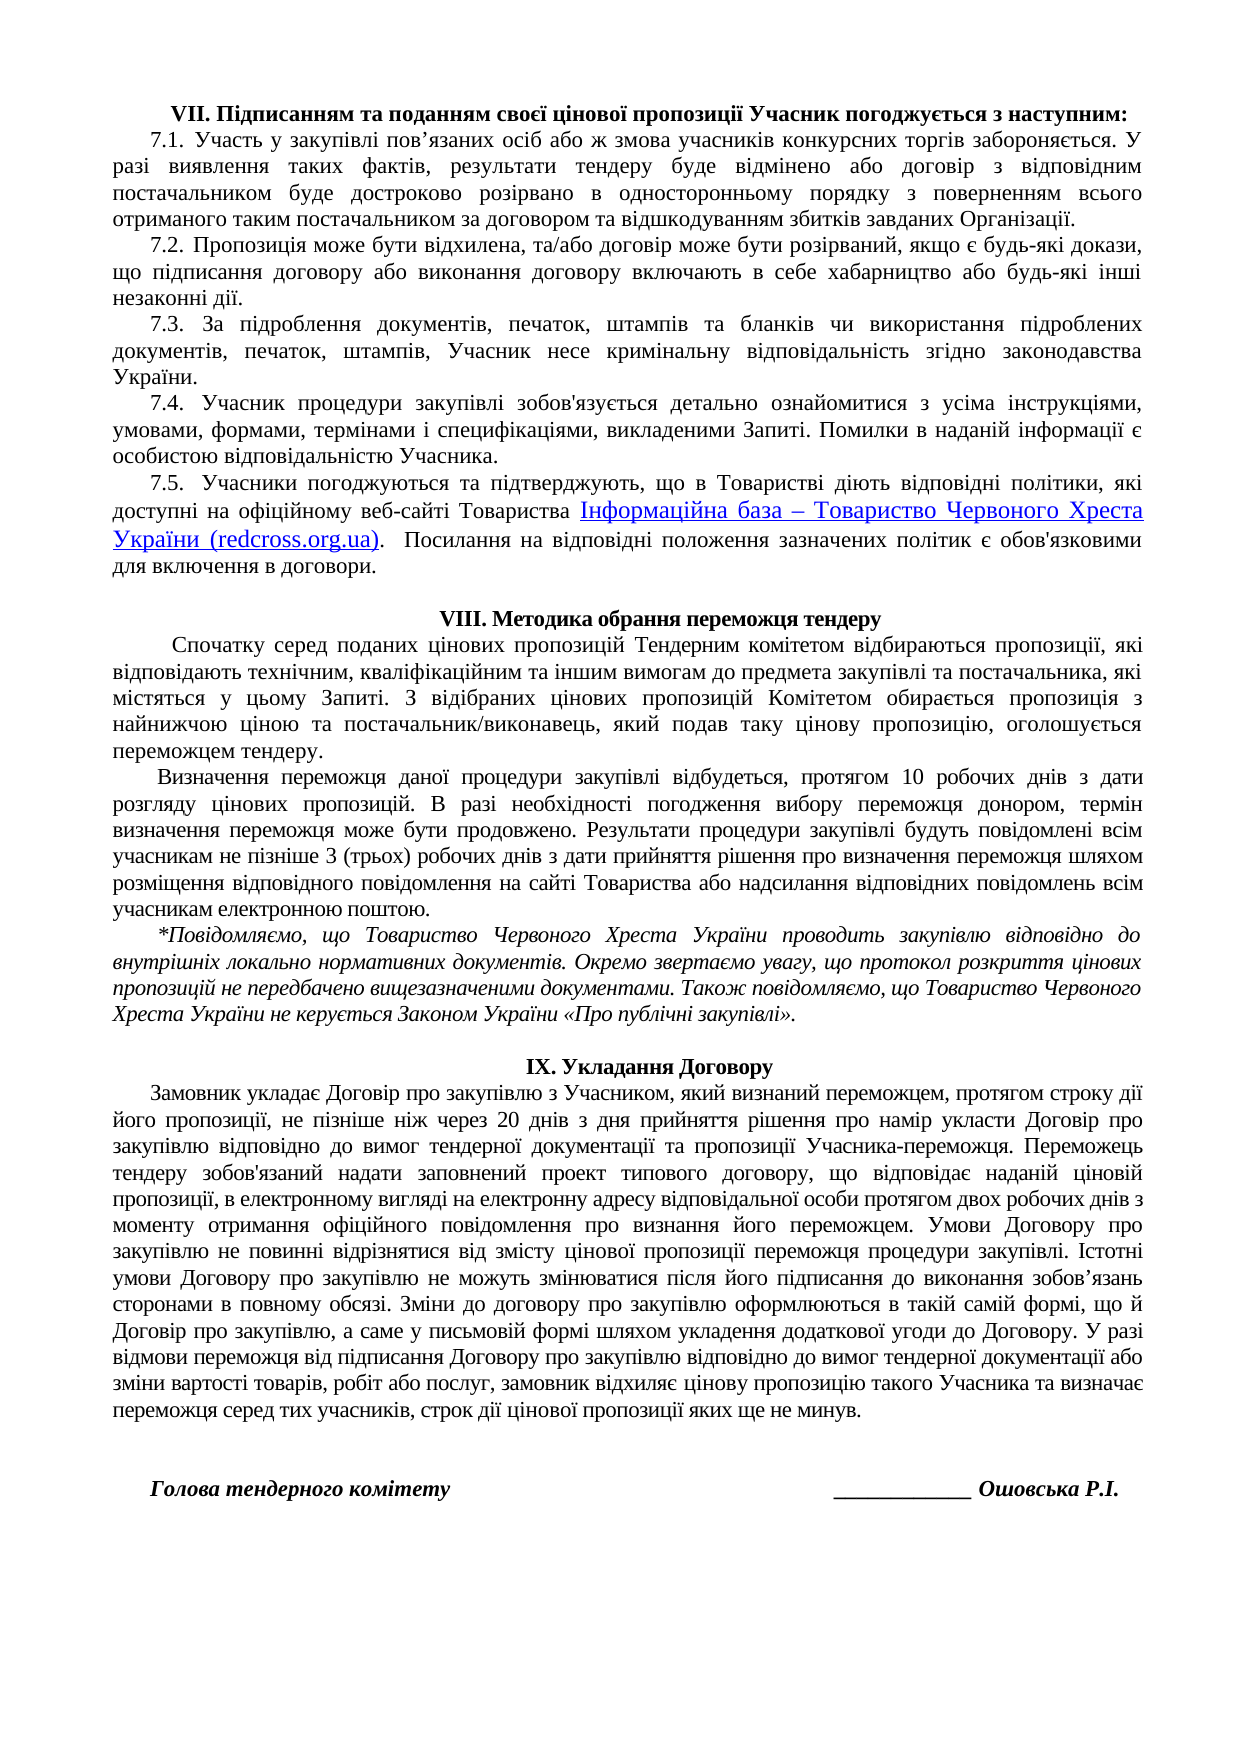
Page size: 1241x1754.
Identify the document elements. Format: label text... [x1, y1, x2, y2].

text Голова тендерного комітету ____________ Ошовська Р.І. [112, 1475, 1144, 1501]
text Визначення переможця даної процедури закупівлі відбудеться, протягом 10 робочих днів з дати розгляду цінових пропозицій. В разі необхідності погодження вибору переможця донором, термін визначення переможця може бути продовжено. Результати процедури закупівлі будуть повідомлені всім учасникам не пізніше 3 (трьох) робочих днів з дати прийняття рішення про визначення переможця шляхом розміщення відповідного повідомлення на сайті Товариства або надсилання відповідних повідомлень всім учасникам електронною поштою. [112, 763, 1144, 921]
text VIII. Методика обрання переможця тендеру [112, 605, 1144, 631]
text Спочатку серед поданих цінових пропозицій Тендерним комітетом відбираються пропозиції, які відповідають технічним, кваліфікаційним та іншим вимогам до предмета закупівлі та постачальника, які містяться у цьому Запиті. З відібраних цінових пропозицій Комітетом обирається пропозиція з найнижчою ціною та постачальник/виконавець, який подав таку цінову пропозицію, оголошується переможцем тендеру. [112, 631, 1144, 763]
list Пропозиція може бути відхилена, та/або договір може бути розірваний, якщо є будь-які докази, що підписання договору або виконання договору включають в себе хабарництво або будь-які інші незаконні дії. [112, 231, 1144, 310]
list Учасники погоджуються та підтверджують, що в Товаристві діють відповідні політики, які доступні на офіційному веб-сайті Товариства Інформаційна база – Товариство Червоного Хреста України (redcross.org.ua). Посилання на відповідні положення зазначених політик є обов'язковими для включення в договори. [112, 468, 1144, 579]
list За підроблення документів, печаток, штампів та бланків чи використання підроблених документів, печаток, штампів, Учасник несе кримінальну відповідальність згідно законодавства України. [112, 310, 1144, 389]
list Учасник процедури закупівлі зобов'язується детально ознайомитися з усіма інструкціями, умовами, формами, термінами і специфікаціями, викладеними Запиті. Помилки в наданій інформації є особистою відповідальністю Учасника. [112, 389, 1144, 468]
text IX. Укладання Договору [112, 1053, 1144, 1079]
text VII. Підписанням та поданням своєї цінової пропозиції Учасник погоджується з наступним: [112, 99, 1144, 126]
text Замовник укладає Договір про закупівлю з Учасником, який визнаний переможцем, протягом строку дії його пропозиції, не пізніше ніж через 20 днів з дня прийняття рішення про намір укласти Договір про закупівлю відповідно до вимог тендерної документації та пропозиції Учасника-переможця. Переможець тендеру зобов'язаний надати заповнений проект типового договору, що відповідає наданій ціновій пропозиції, в електронному вигляді на електронну адресу відповідальної особи протягом двох робочих днів з моменту отримання офіційного повідомлення про визнання його переможцем. Умови Договору про закупівлю не повинні відрізнятися від змісту цінової пропозиції переможця процедури закупівлі. Істотні умови Договору про закупівлю не можуть змінюватися після його підписання до виконання зобов’язань сторонами в повному обсязі. Зміни до договору про закупівлю оформлюються в такій самій формі, що й Договір про закупівлю, а саме у письмовій формі шляхом укладення додаткової угоди до Договору. У разі відмови переможця від підписання Договору про закупівлю відповідно до вимог тендерної документації або зміни вартості товарів, робіт або послуг, замовник відхиляє цінову пропозицію такого Учасника та визначає переможця серед тих учасників, строк дії цінової пропозиції яких ще не минув. [112, 1079, 1144, 1422]
list Участь у закупівлі пов’язаних осіб або ж змова учасників конкурсних торгів забороняється. У разі виявлення таких фактів, результати тендеру буде відмінено або договір з відповідним постачальником буде достроково розірвано в односторонньому порядку з поверненням всього отриманого таким постачальником за договором та відшкодуванням збитків завданих Організації. [112, 126, 1144, 231]
text *Повідомляємо, що Товариство Червоного Хреста України проводить закупівлю відповідно до внутрішніх локально нормативних документів. Окремо звертаємо увагу, що протокол розкриття цінових пропозицій не передбачено вищезазначеними документами. Також повідомляємо, що Товариство Червоного Хреста України не керується Законом України «Про публічні закупівлі». [112, 921, 1144, 1027]
